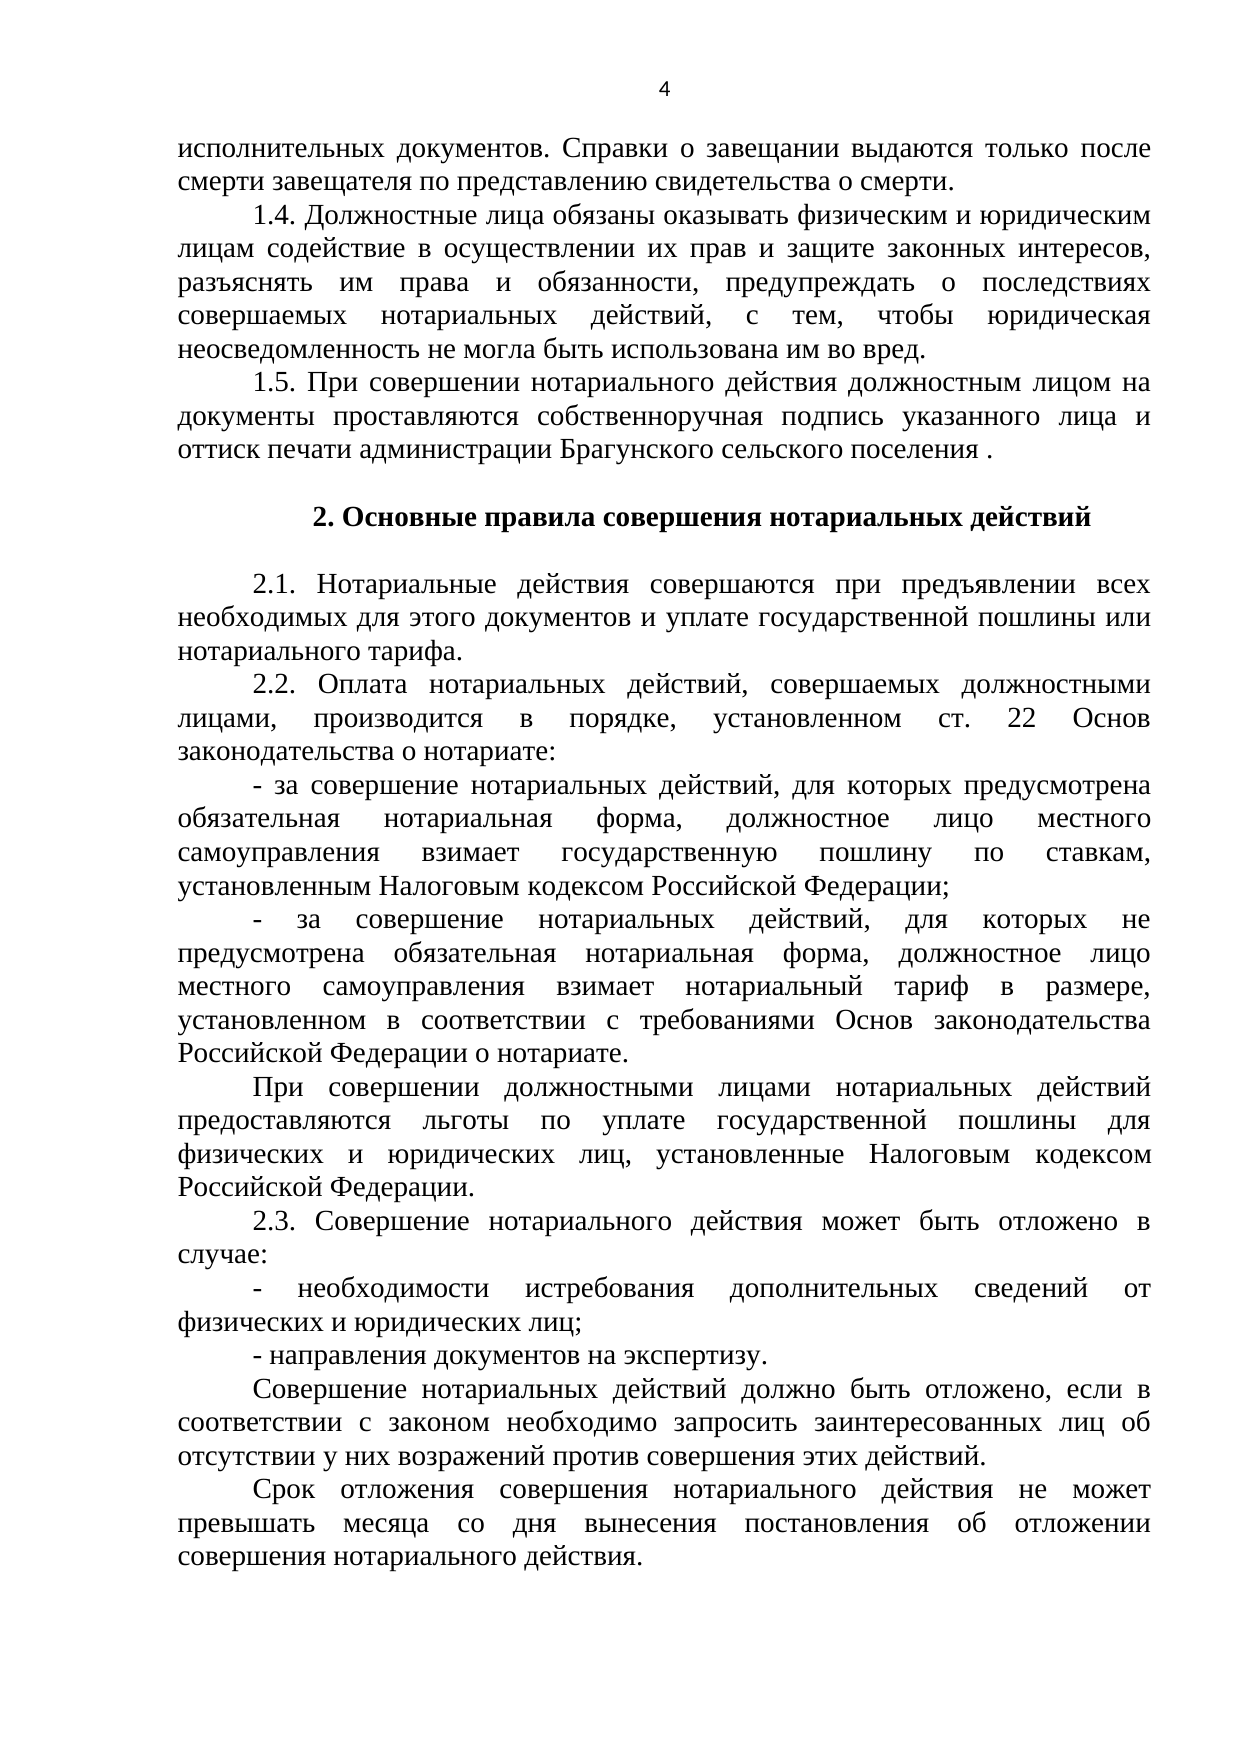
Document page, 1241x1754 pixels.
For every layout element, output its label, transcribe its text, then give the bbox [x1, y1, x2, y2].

text - за совершение нотариальных действий, для которых предусмотрена обязательная нотариальная форма, должностное лицо местного самоуправления взимает государственную пошлину по ставкам, установленным Налоговым кодексом Российской Федерации; [177, 767, 1152, 901]
text При совершении должностными лицами нотариальных действий предоставляются льготы по уплате государственной пошлины для физических и юридических лиц, установленные Налоговым кодексом Российской Федерации. [177, 1069, 1152, 1203]
text 2.1. Нотариальные действия совершаются при предъявлении всех необходимых для этого документов и уплате государственной пошлины или нотариального тарифа. [177, 566, 1152, 666]
text 2.2. Оплата нотариальных действий, совершаемых должностными лицами, производится в порядке, установленном ст. 22 Основ законодательства о нотариате: [177, 666, 1152, 767]
text 2.3. Совершение нотариального действия может быть отложено в случае: [177, 1203, 1152, 1270]
text 1.4. Должностные лица обязаны оказывать физическим и юридическим лицам содействие в осуществлении их прав и защите законных интересов, разъяснять им права и обязанности, предупреждать о последствиях совершаемых нотариальных действий, с тем, чтобы юридическая неосведомленность не могла быть использована им во вред. [177, 197, 1152, 364]
text Совершение нотариальных действий должно быть отложено, если в соответствии с законом необходимо запросить заинтересованных лиц об отсутствии у них возражений против совершения этих действий. [177, 1371, 1152, 1471]
text 1.5. При совершении нотариального действия должностным лицом на документы проставляются собственноручная подпись указанного лица и оттиск печати администрации Брагунского сельского поселения . [177, 364, 1152, 465]
text - необходимости истребования дополнительных сведений от физических и юридических лиц; [177, 1270, 1152, 1337]
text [177, 130, 1152, 197]
text - за совершение нотариальных действий, для которых не предусмотрена обязательная нотариальная форма, должностное лицо местного самоуправления взимает нотариальный тариф в размере, установленном в соответствии с требованиями Основ законодательства Российской Федерации о нотариате. [177, 901, 1152, 1069]
text 2. Основные правила совершения нотариальных действий [177, 499, 1152, 532]
text Срок отложения совершения нотариального действия не может превышать месяца со дня вынесения постановления об отложении совершения нотариального действия. [177, 1471, 1152, 1572]
text - направления документов на экспертизу. [177, 1337, 1152, 1371]
